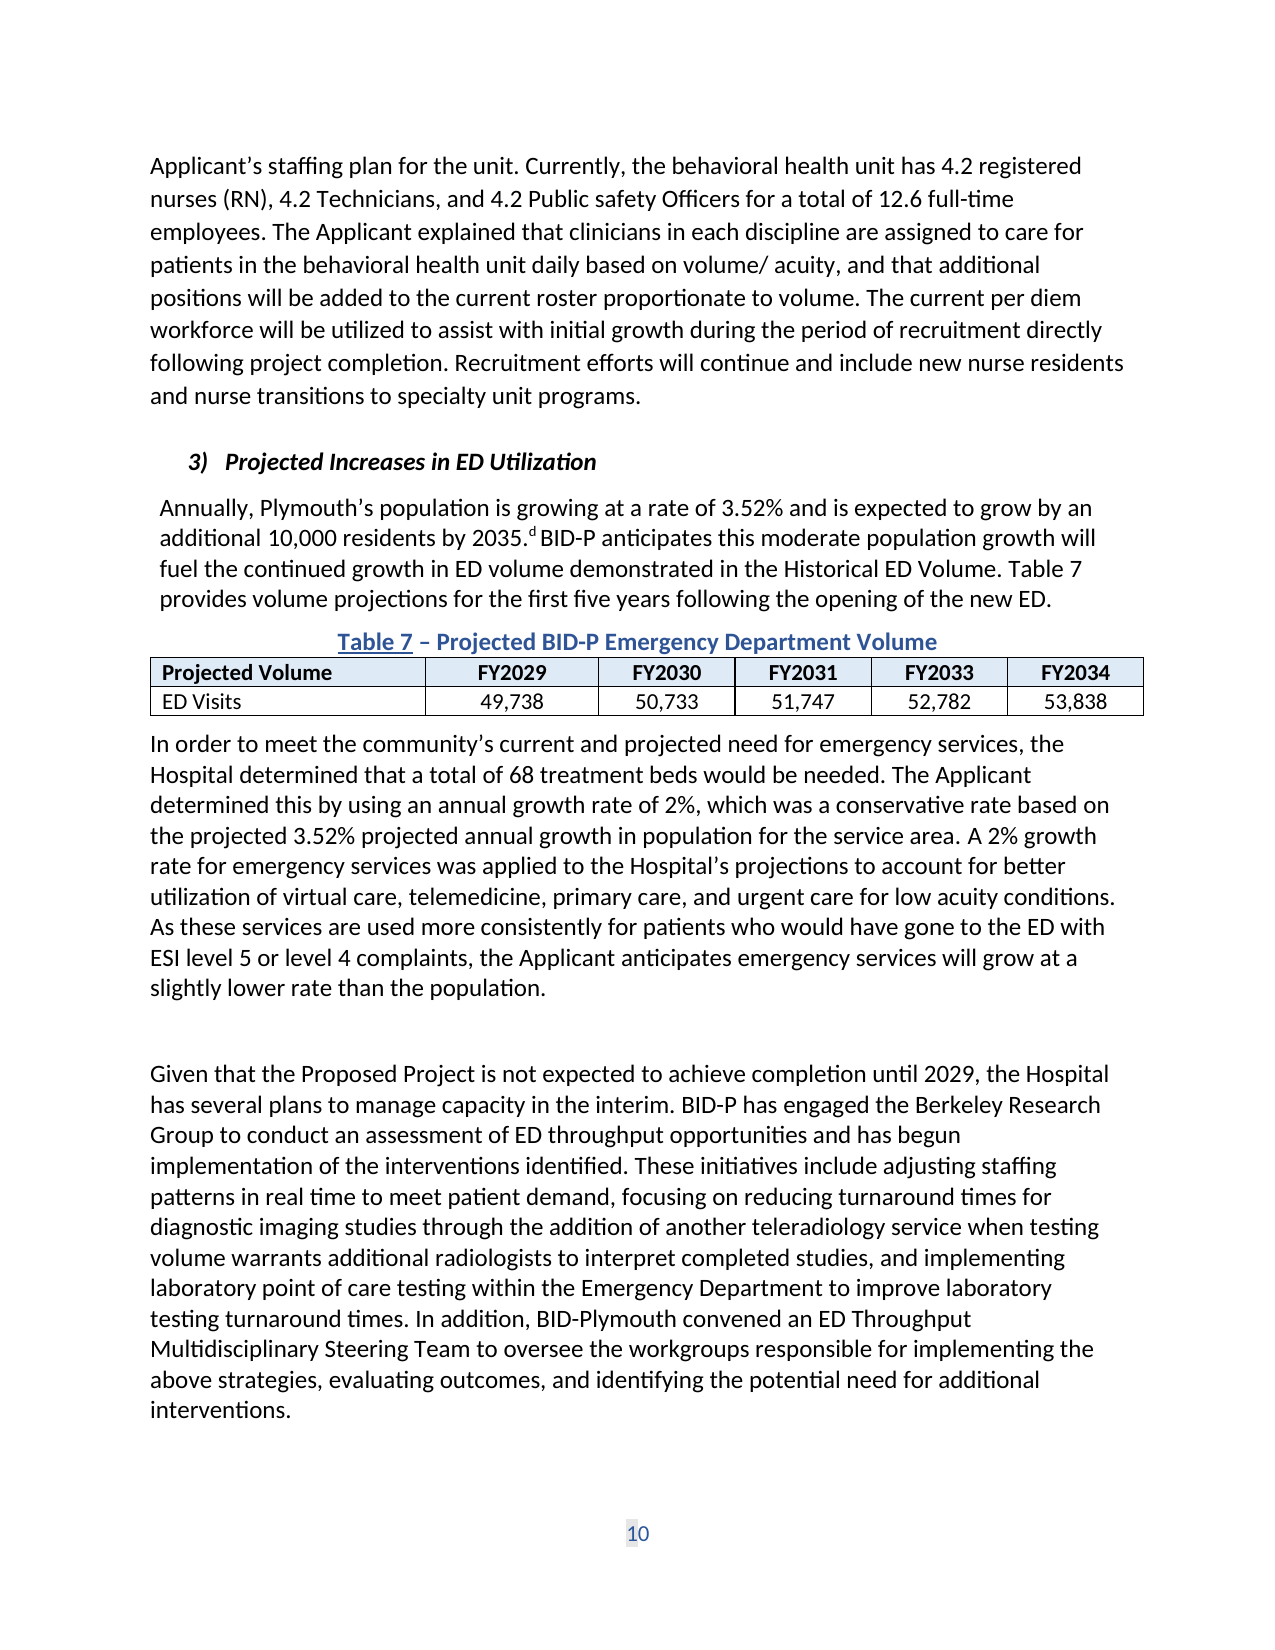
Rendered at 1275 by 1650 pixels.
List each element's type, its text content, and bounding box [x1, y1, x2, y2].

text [150, 150, 1125, 411]
text Given that the Proposed Project is not expected to achieve completion until 2029, the Hospital has several plans to manage capacity in the interim. BID-P has engaged the Berkeley Research Group to conduct an assessment of ED throughput opportunities and has begun implementation of the interventions identified. These initiatives include adjusting staffing patterns in real time to meet patient demand, focusing on reducing turnaround times for diagnostic imaging studies through the addition of another teleradiology service when testing volume warrants additional radiologists to interpret completed studies, and implementing laboratory point of care testing within the Emergency Department to improve laboratory testing turnaround times. In addition, BID-Plymouth convened an ED Throughput Multidisciplinary Steering Team to oversee the workgroups responsible for implementing the above strategies, evaluating outcomes, and identifying the potential need for additional interventions. [150, 1059, 1125, 1425]
table_cell ED Visits [151, 687, 425, 715]
list Projected Increases in ED Utilization [187, 446, 1125, 477]
table_cell 51,747 [736, 687, 871, 715]
table_header Projected Volume [151, 658, 425, 686]
table_cell 52,782 [872, 687, 1007, 715]
table_cell 49,738 [426, 687, 598, 715]
table_header FY2033 [872, 658, 1007, 686]
table_header FY2030 [599, 658, 734, 686]
table_header FY2029 [426, 658, 598, 686]
table_cell 50,733 [599, 687, 734, 715]
text In order to meet the community’s current and projected need for emergency services, the Hospital determined that a total of 68 treatment beds would be needed. The Applicant determined this by using an annual growth rate of 2%, which was a conservative rate based on the projected 3.52% projected annual growth in population for the service area. A 2% growth rate for emergency services was applied to the Hospital’s projections to account for better utilization of virtual care, telemedicine, primary care, and urgent care for low acuity conditions. As these services are used more consistently for patients who would have gone to the ED with ESI level 5 or level 4 complaints, the Applicant anticipates emergency services will grow at a slightly lower rate than the population. [150, 728, 1125, 1003]
table_header FY2034 [1008, 658, 1143, 686]
table_header FY2031 [736, 658, 871, 686]
table_cell 53,838 [1008, 687, 1143, 715]
text Annually, Plymouth’s population is growing at a rate of 3.52% and is expected to grow by an additional 10,000 residents by 2035. BID-P anticipates this moderate population growth will fuel the continued growth in ED volume demonstrated in the Historical ED Volume. Table 7 provides volume projections for the first five years following the opening of the new ED. [159, 492, 1125, 614]
text Table 7 – Projected BID-P Emergency Department Volume [150, 626, 1125, 657]
